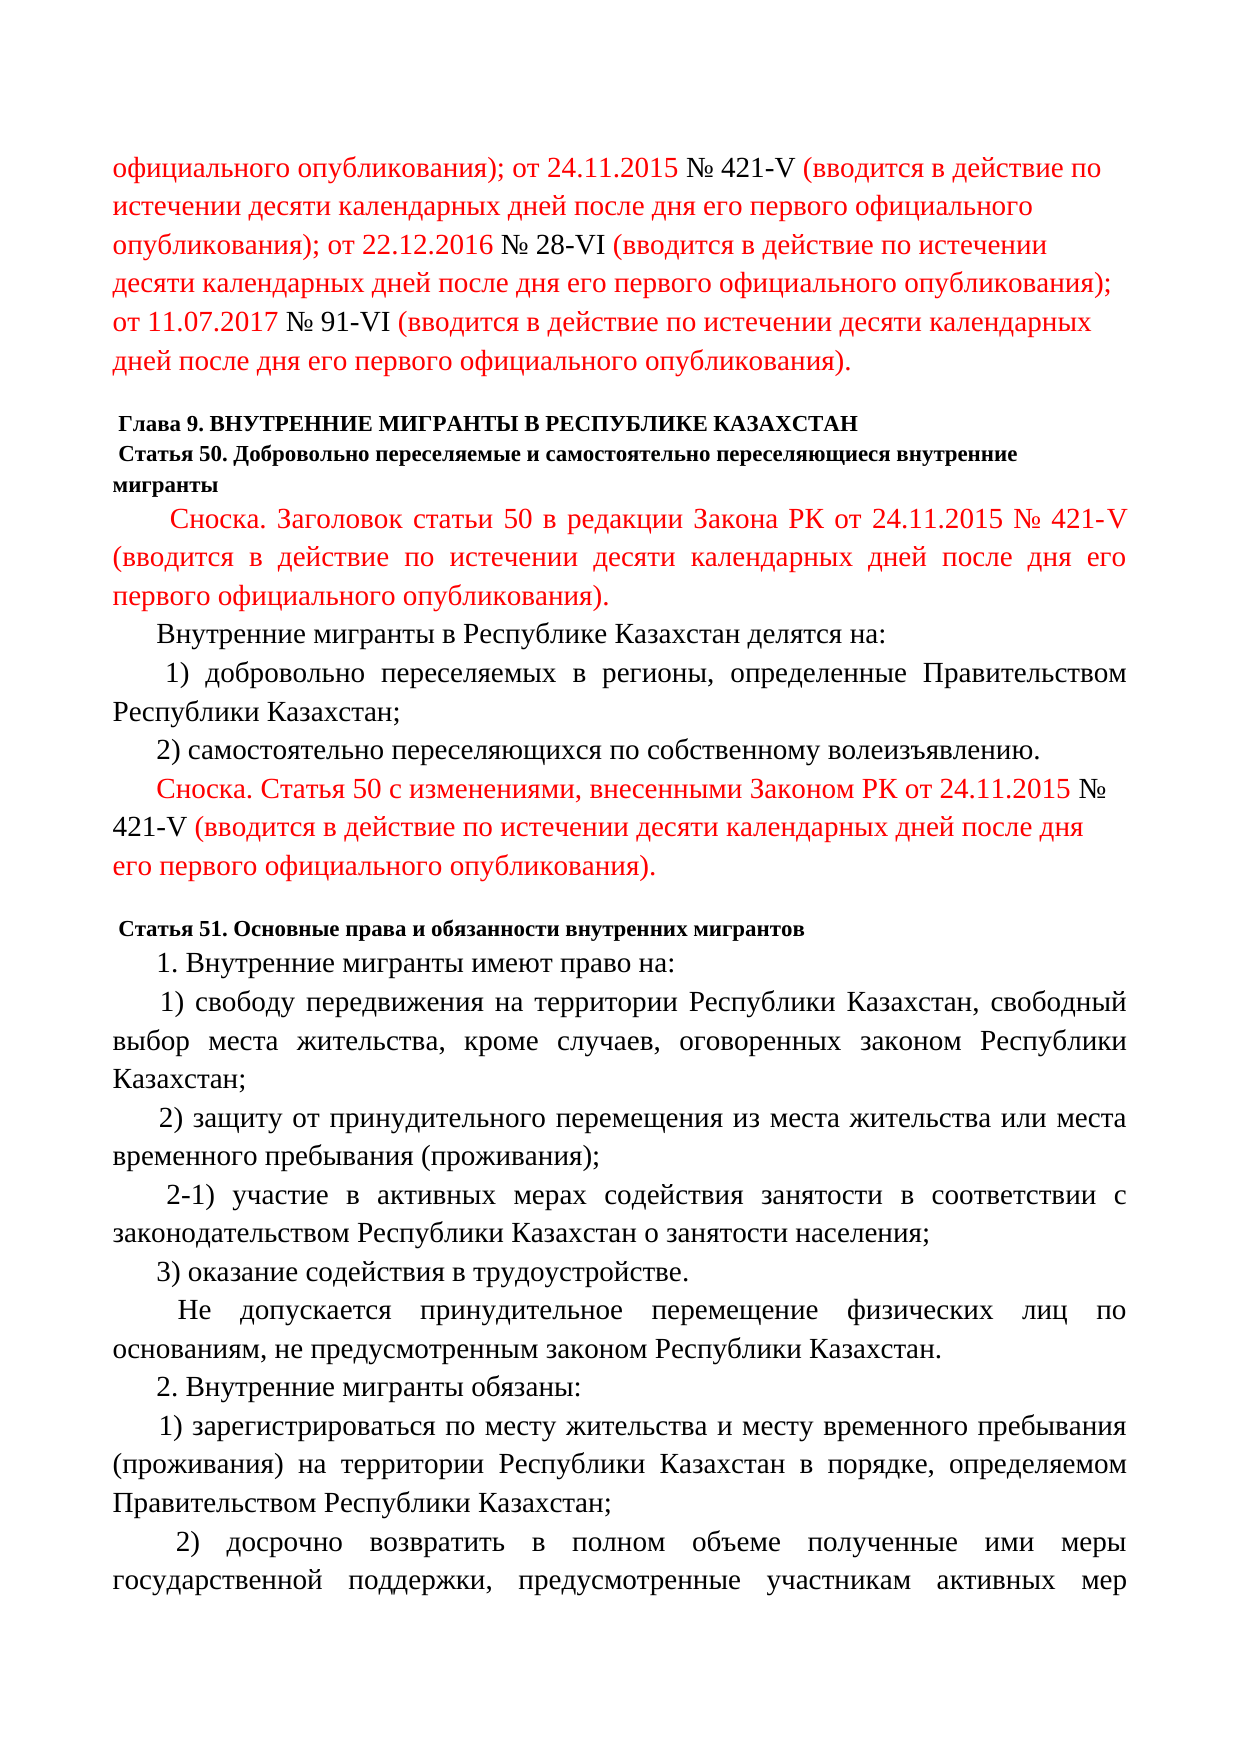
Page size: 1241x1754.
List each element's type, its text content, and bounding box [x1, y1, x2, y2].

text 1. Внутренние мигранты имеют право на: [112, 946, 1128, 979]
text Статья 50. Добровольно переселяемые и самостоятельно переселяющиеся внутренние мигранты [112, 441, 1128, 497]
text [112, 150, 1128, 406]
text Глава 9. ВНУТРЕННИЕ МИГРАНТЫ В РЕСПУБЛИКЕ КАЗАХСТАН [112, 410, 1128, 437]
text Сноска. Заголовок статьи 50 в редакции Закона РК от 24.11.2015 № 421-V (вводится в действие по истечении десяти календарных дней после дня его первого официального опубликования). [112, 501, 1128, 612]
text 2) самостоятельно переселяющихся по собственному волеизъявлению. [112, 732, 1128, 766]
text 1) зарегистрироваться по месту жительства и месту временного пребывания (проживания) на территории Республики Казахстан в порядке, определяемом Правительством Республики Казахстан; [112, 1408, 1128, 1519]
text 2-1) участие в активных мерах содействия занятости в соответствии с законодательством Республики Казахстан о занятости населения; [112, 1177, 1128, 1249]
text 1) добровольно переселяемых в регионы, определенные Правительством Республики Казахстан; [112, 655, 1128, 727]
text Статья 51. Основные права и обязанности внутренних мигрантов [112, 915, 1128, 942]
text Сноска. Статья 50 с изменениями, внесенными Законом РК от 24.11.2015 № 421-V (вводится в действие по истечении десяти календарных дней после дня его первого официального опубликования). [112, 771, 1128, 912]
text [112, 1524, 1128, 1596]
text Внутренние мигранты в Республике Казахстан делятся на: [112, 617, 1128, 650]
text 2. Внутренние мигранты обязаны: [112, 1369, 1128, 1403]
text 2) защиту от принудительного перемещения из места жительства или места временного пребывания (проживания); [112, 1100, 1128, 1172]
text Не допускается принудительное перемещение физических лиц по основаниям, не предусмотренным законом Республики Казахстан. [112, 1292, 1128, 1364]
text 3) оказание содействия в трудоустройстве. [112, 1254, 1128, 1287]
text 1) свободу передвижения на территории Республики Казахстан, свободный выбор места жительства, кроме случаев, оговоренных законом Республики Казахстан; [112, 984, 1128, 1095]
